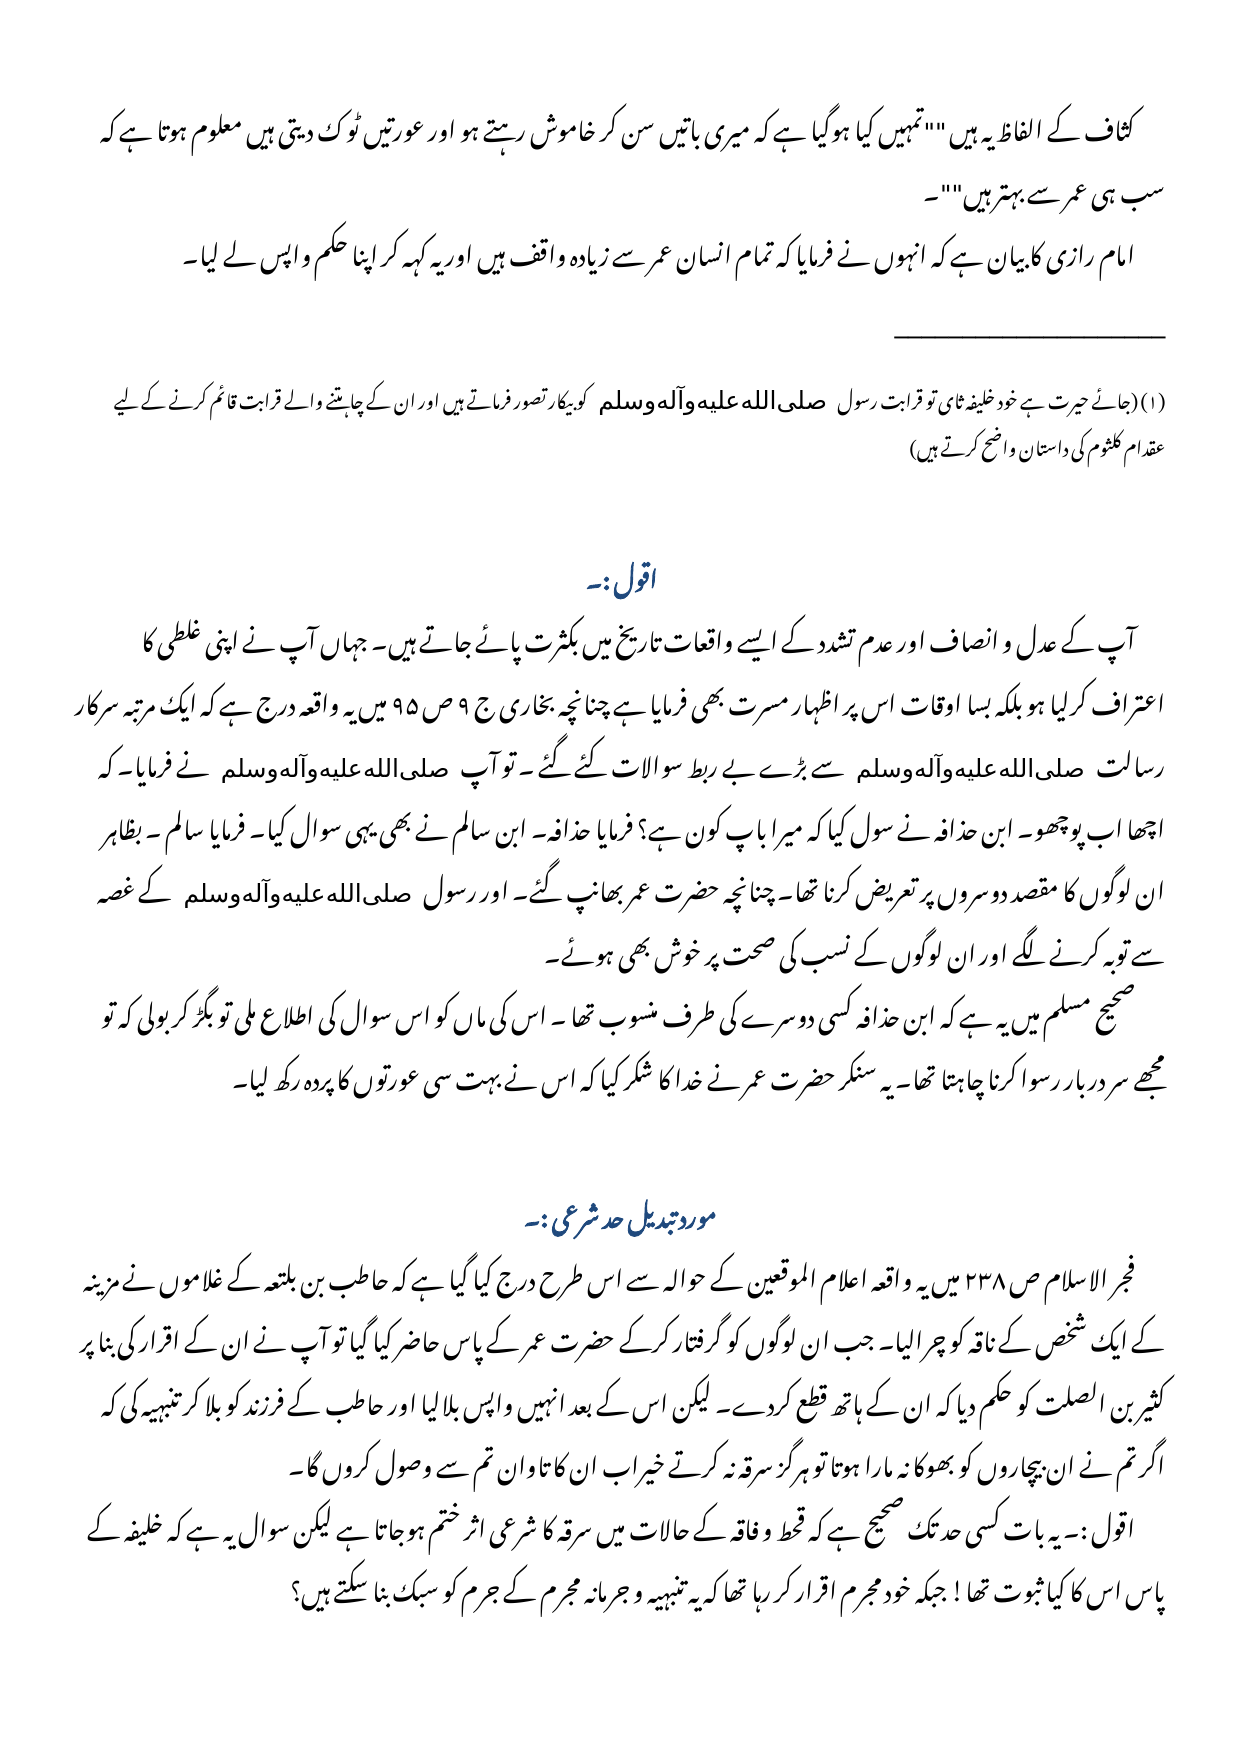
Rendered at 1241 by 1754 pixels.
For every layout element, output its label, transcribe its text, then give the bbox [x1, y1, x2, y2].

text ____________________ [75, 281, 1165, 349]
subtitle مورد تبدیل حد شرعی :۔ [75, 1180, 1165, 1243]
text فجر الاسلام ص ۲۳۸ میں یہ واقعہ اعلام الموقعین کے حوالہ سے اس طرح درج کیا گیا ہے کہ حاطب بن بلتعہ کے غلاموں نے مزینہ کے ایک شخص کے ناقہ کو چرالیا۔ جب ان لوگوں کو گرفتار کرکے حضرت عمر کے پاس حاضر کیا گیا تو آپ نے ان کے اقرار کی بنا پر کثیر بن الصلت کو حکم دیا کہ ان کے ہاتھ قطع کردے۔ لیکن اس کے بعد انہیں واپس بلالیا اور حاطب کے فرزند کو بلا کر تنبہیہ کی کہ اگر تم نے ان بیچاروں کو بھوکا نہ مارا ہوتا تو ہرگز سرقہ نہ کرتے خیراب ان کا تاوان تم سے وصول کروں گا۔ [75, 1243, 1165, 1493]
subtitle اقول :۔ [75, 543, 1165, 605]
text (۱) (جائے حیرت ہے خود خلیفہ ثای تو قرابت رسول صلى‌الله‌عليه‌وآله‌وسلم کو بیکار تصور فرماتے ہیں اور ان کے چاہتنے والے قرابت قائم کرنے کے لیے عقدام کلثوم کی داستان واضح کرتے ہیں) [75, 374, 1165, 468]
text کثاف کے الفاظ یہ ہیں ""تمہیں کیا ہوگیا ہے کہ میری باتیں سن کر خاموش رہتے ہو اور عورتیں ٹوک دیتی ہیں معلوم ہوتا ہے کہ سب ہی عمر سے بہتر ہیں""۔ [75, 94, 1165, 219]
text اقول :۔ یہ بات کسی حد تک صحیح ہے کہ قحط و فاقہ کے حالات میں سرقہ کا شرعی اثر ختم ہوجاتا ہے لیکن سوال یہ ہے کہ خلیفہ کے پاس اس کا کیا ثبوت تھا! جبکہ خود مجرم اقرار کر رہا تھا کہ یہ تنبہیہ و جرمانہ مجرم کے جرم کو سبک بنا سکتے ہیں؟ [75, 1493, 1165, 1618]
text صحیح مسلم میں یہ ہے کہ ابن حذافہ کسی دوسرے کی طرف منسوب تھا ۔ اس کی ماں کو اس سوال کی اطلاع ملی تو بگڑ کر بولی کہ تو مجھے سر دربار رسوا کرنا چاہتا تھا۔ یہ سنکر حضرت عمر نے خدا کا شکر کیا کہ اس نے بہت سی عورتوں کا پردہ رکھ لیا۔ [75, 980, 1165, 1105]
text امام رازی کا بیان ہے کہ انہوں نے فرمایا کہ تمام انسان عمر سے زیادہ واقف ہیں اور یہ کہہ کر اپنا حکم واپس لے لیا۔ [75, 219, 1165, 281]
text آپ کے عدل و انصاف اور عدم تشدد کے ایسے واقعات تاریخ میں بکثرت پائے جاتے ہیں۔ جہاں آپ نے اپنی غلطی کا اعتراف کرلیا ہو بلکہ بسا اوقات اس پر اظہار مسرت بھی فرمایا ہے چنانچہ بخاری ج ۹ ص ۹۵ میں یہ واقعہ درج ہے کہ ایک مرتبہ سرکار رسالت صلى‌الله‌عليه‌وآله‌وسلم سے بڑے بے ربط سوالات کئے گئے ۔ تو آپ صلى‌الله‌عليه‌وآله‌وسلم نے فرمایا۔ کہ اچھا اب پوچھو۔ ابن حذافہ نے سول کیا کہ میرا باپ کون ہے؟ فرمایا حذافہ۔ ابن سالم نے بھی یہی سوال کیا۔ فرمایا سالم ۔ بظاہر ان لوگوں کا مقصد دوسروں پر تعریض کرنا تھا۔ چنانچہ حضرت عمر بھانپ گئے۔ اور رسول صلى‌الله‌عليه‌وآله‌وسلم کے غصہ سے توبہ کرنے لگے اور ان لوگوں کے نسب کی صحت پر خوش بھی ہوئے۔ [75, 605, 1165, 980]
